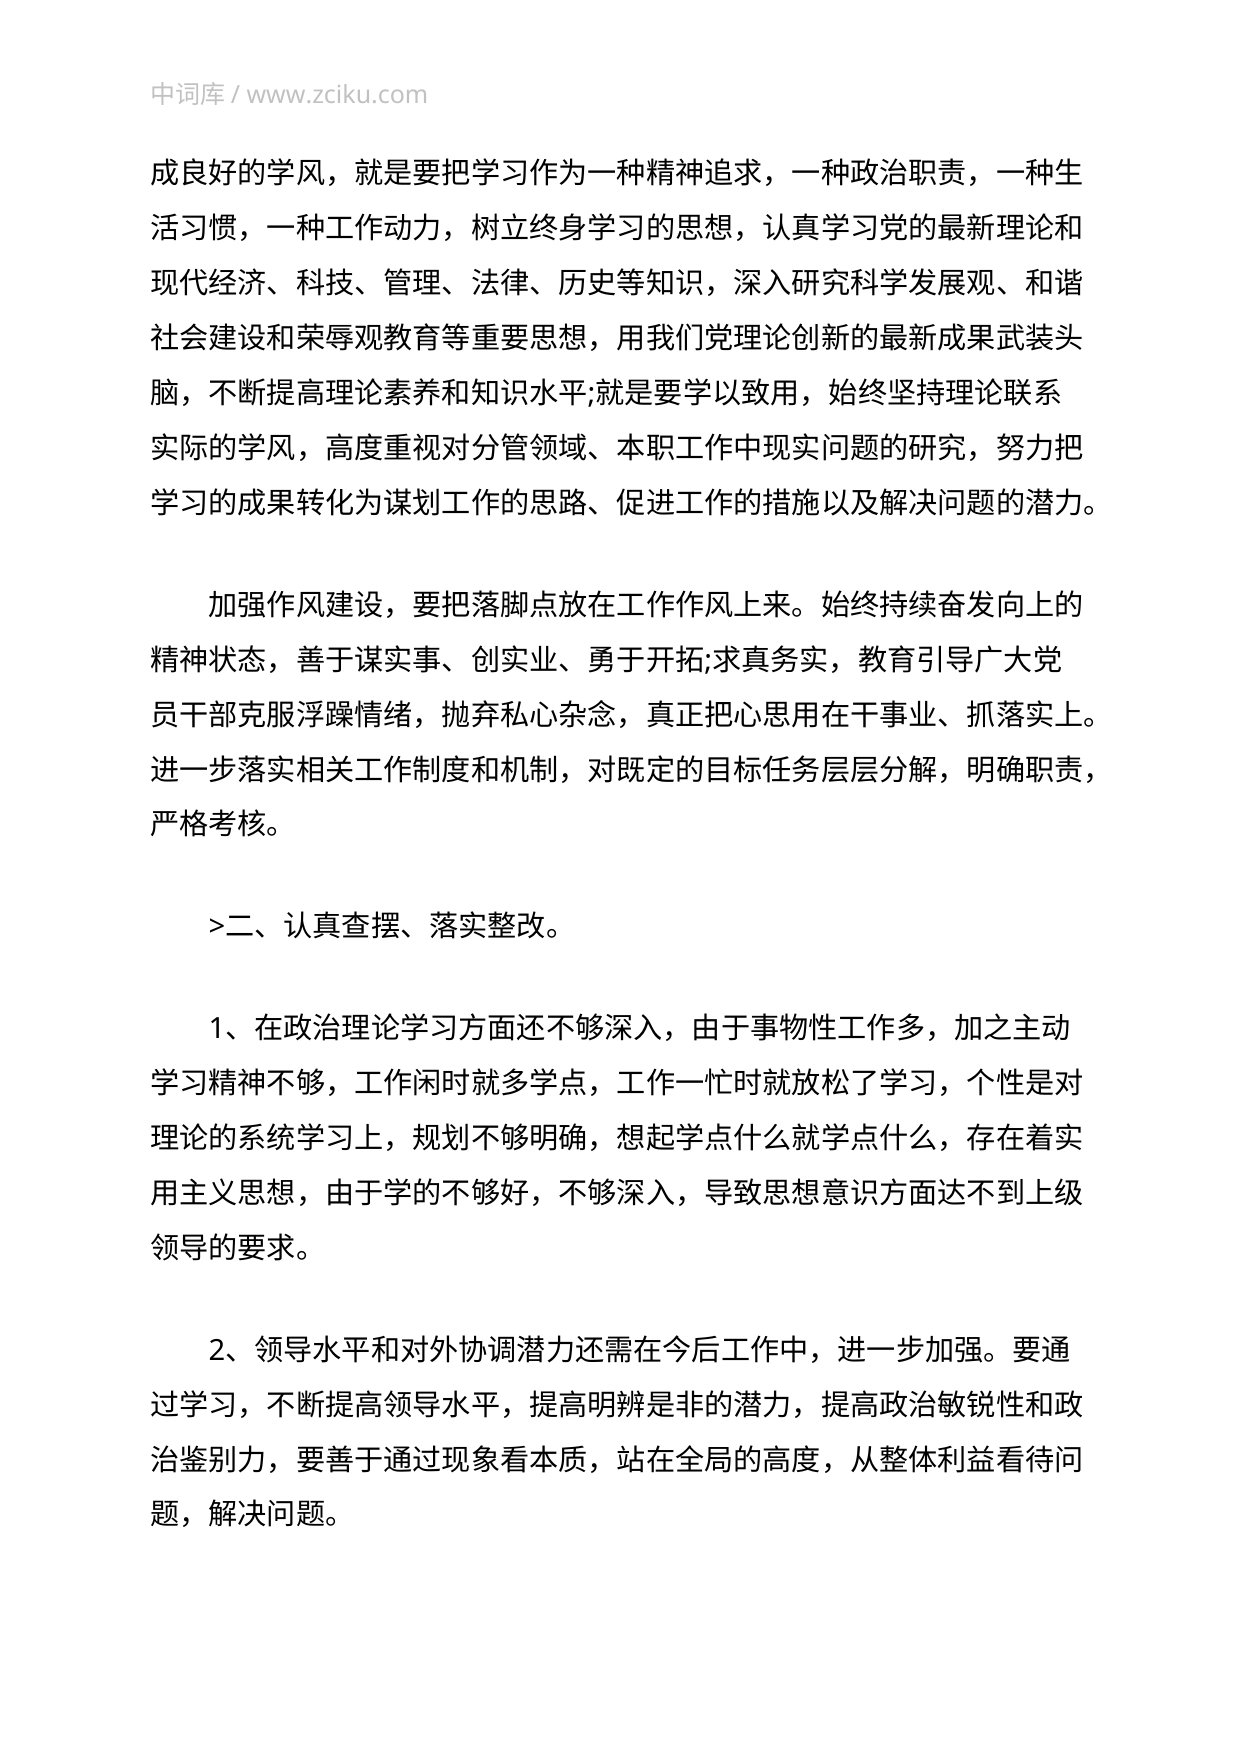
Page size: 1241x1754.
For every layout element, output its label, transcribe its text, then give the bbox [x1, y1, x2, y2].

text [150, 150, 1090, 522]
text 加强作风建设，要把落脚点放在工作作风上来。始终持续奋发向上的精神状态，善于谋实事、创实业、勇于开拓;求真务实，教育引导广大党员干部克服浮躁情绪，抛弃私心杂念，真正把心思用在干事业、抓落实上。进一步落实相关工作制度和机制，对既定的目标任务层层分解，明确职责，严格考核。 [150, 581, 1090, 843]
text 2、领导水平和对外协调潜力还需在今后工作中，进一步加强。要通过学习，不断提高领导水平，提高明辨是非的潜力，提高政治敏锐性和政治鉴别力，要善于通过现象看本质，站在全局的高度，从整体利益看待问题，解决问题。 [150, 1326, 1090, 1533]
text >二、认真查摆、落实整改。 [150, 903, 1090, 945]
text 1、在政治理论学习方面还不够深入，由于事物性工作多，加之主动学习精神不够，工作闲时就多学点，工作一忙时就放松了学习，个性是对理论的系统学习上，规划不够明确，想起学点什么就学点什么，存在着实用主义思想，由于学的不够好，不够深入，导致思想意识方面达不到上级领导的要求。 [150, 1005, 1090, 1267]
